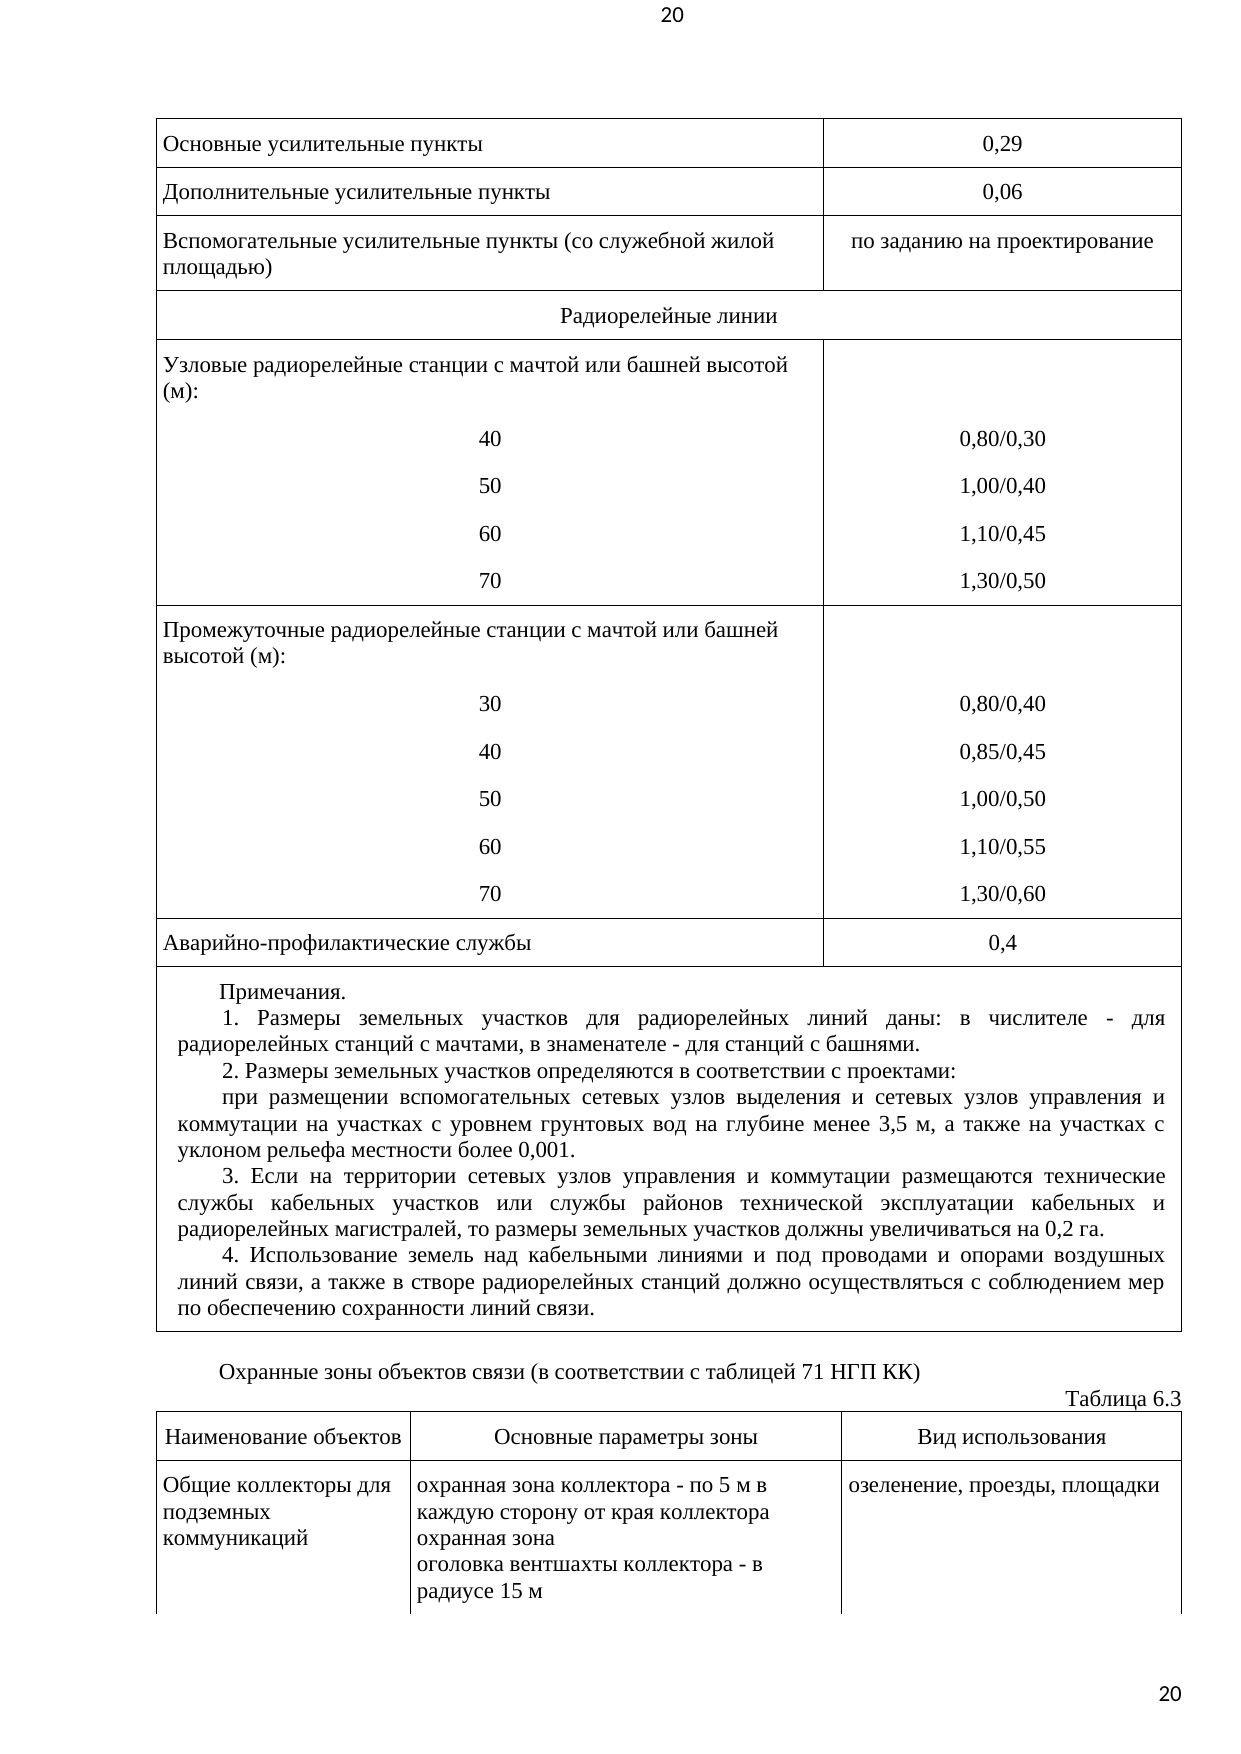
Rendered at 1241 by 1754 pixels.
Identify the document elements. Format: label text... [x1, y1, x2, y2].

table_cell 40 [157, 727, 823, 775]
table_cell охранная зона коллектора - по 5 м в каждую сторону от края коллектора охранная зона оголовка вентшахты коллектора - в радиусе 15 м [411, 1461, 841, 1614]
table_cell 70 [157, 870, 823, 917]
text Охранные зоны объектов связи (в соответствии с таблицей 71 НГП КК) [162, 1358, 1181, 1385]
table_cell озеленение, проезды, площадки [842, 1461, 1181, 1614]
table_cell 0,29 [824, 119, 1181, 167]
table_header Наименование объектов [157, 1412, 410, 1460]
table_cell 50 [157, 775, 823, 822]
table_cell 30 [157, 680, 823, 727]
table_cell Радиорелейные линии [157, 291, 1181, 339]
table_cell 60 [157, 822, 823, 870]
table_cell 1,10/0,55 [824, 822, 1181, 870]
table_cell 1,30/0,60 [824, 870, 1181, 917]
table_cell Дополнительные усилительные пункты [157, 168, 823, 215]
table_cell Аварийно-профилактические службы [157, 919, 823, 966]
table_cell по заданию на проектирование [824, 216, 1181, 290]
table_cell [824, 340, 1181, 414]
table_header Основные параметры зоны [411, 1412, 841, 1460]
table_cell 1,10/0,45 [824, 509, 1181, 557]
table_cell 0,4 [824, 919, 1181, 966]
table_cell Примечания. 1. Размеры земельных участков для радиорелейных линий даны: в числителе - для радиорелейных станций с мачтами, в знаменателе - для станций с башнями. 2. Размеры земельных участков определяются в соответствии с проектами: при размещении вспомогательных сетевых узлов выделения и сетевых узлов управления и коммутации на участках с уровнем грунтовых вод на глубине менее 3,5 м, а также на участках с уклоном рельефа местности более 0,001. 3. Если на территории сетевых узлов управления и коммутации размещаются технические службы кабельных участков или службы районов технической эксплуатации кабельных и радиорелейных магистралей, то размеры земельных участков должны увеличиваться на 0,2 га. 4. Использование земель над кабельными линиями и под проводами и опорами воздушных линий связи, а также в створе радиорелейных станций должно осуществляться с соблюдением мер по обеспечению сохранности линий связи. [157, 967, 1181, 1331]
table_cell 40 [157, 414, 823, 462]
table_cell Промежуточные радиорелейные станции с мачтой или башней высотой (м): [157, 606, 823, 679]
table_cell 0,85/0,45 [824, 727, 1181, 775]
table_cell 60 [157, 509, 823, 557]
table_cell 70 [157, 557, 823, 604]
table_cell Вспомогательные усилительные пункты (со служебной жилой площадью) [157, 216, 823, 290]
table_cell 1,00/0,50 [824, 775, 1181, 822]
table_cell 1,00/0,40 [824, 462, 1181, 509]
table_cell Основные усилительные пункты [157, 119, 823, 167]
text Таблица 6.3 [162, 1385, 1181, 1411]
table_cell 50 [157, 462, 823, 509]
table_cell 0,80/0,30 [824, 414, 1181, 462]
table_cell 1,30/0,50 [824, 557, 1181, 604]
table_header Вид использования [842, 1412, 1181, 1460]
table_cell 0,06 [824, 168, 1181, 215]
table_cell Общие коллекторы для подземных коммуникаций [157, 1461, 410, 1614]
table_cell 0,80/0,40 [824, 680, 1181, 727]
table_cell [824, 606, 1181, 679]
table_cell Узловые радиорелейные станции с мачтой или башней высотой (м): [157, 340, 823, 414]
